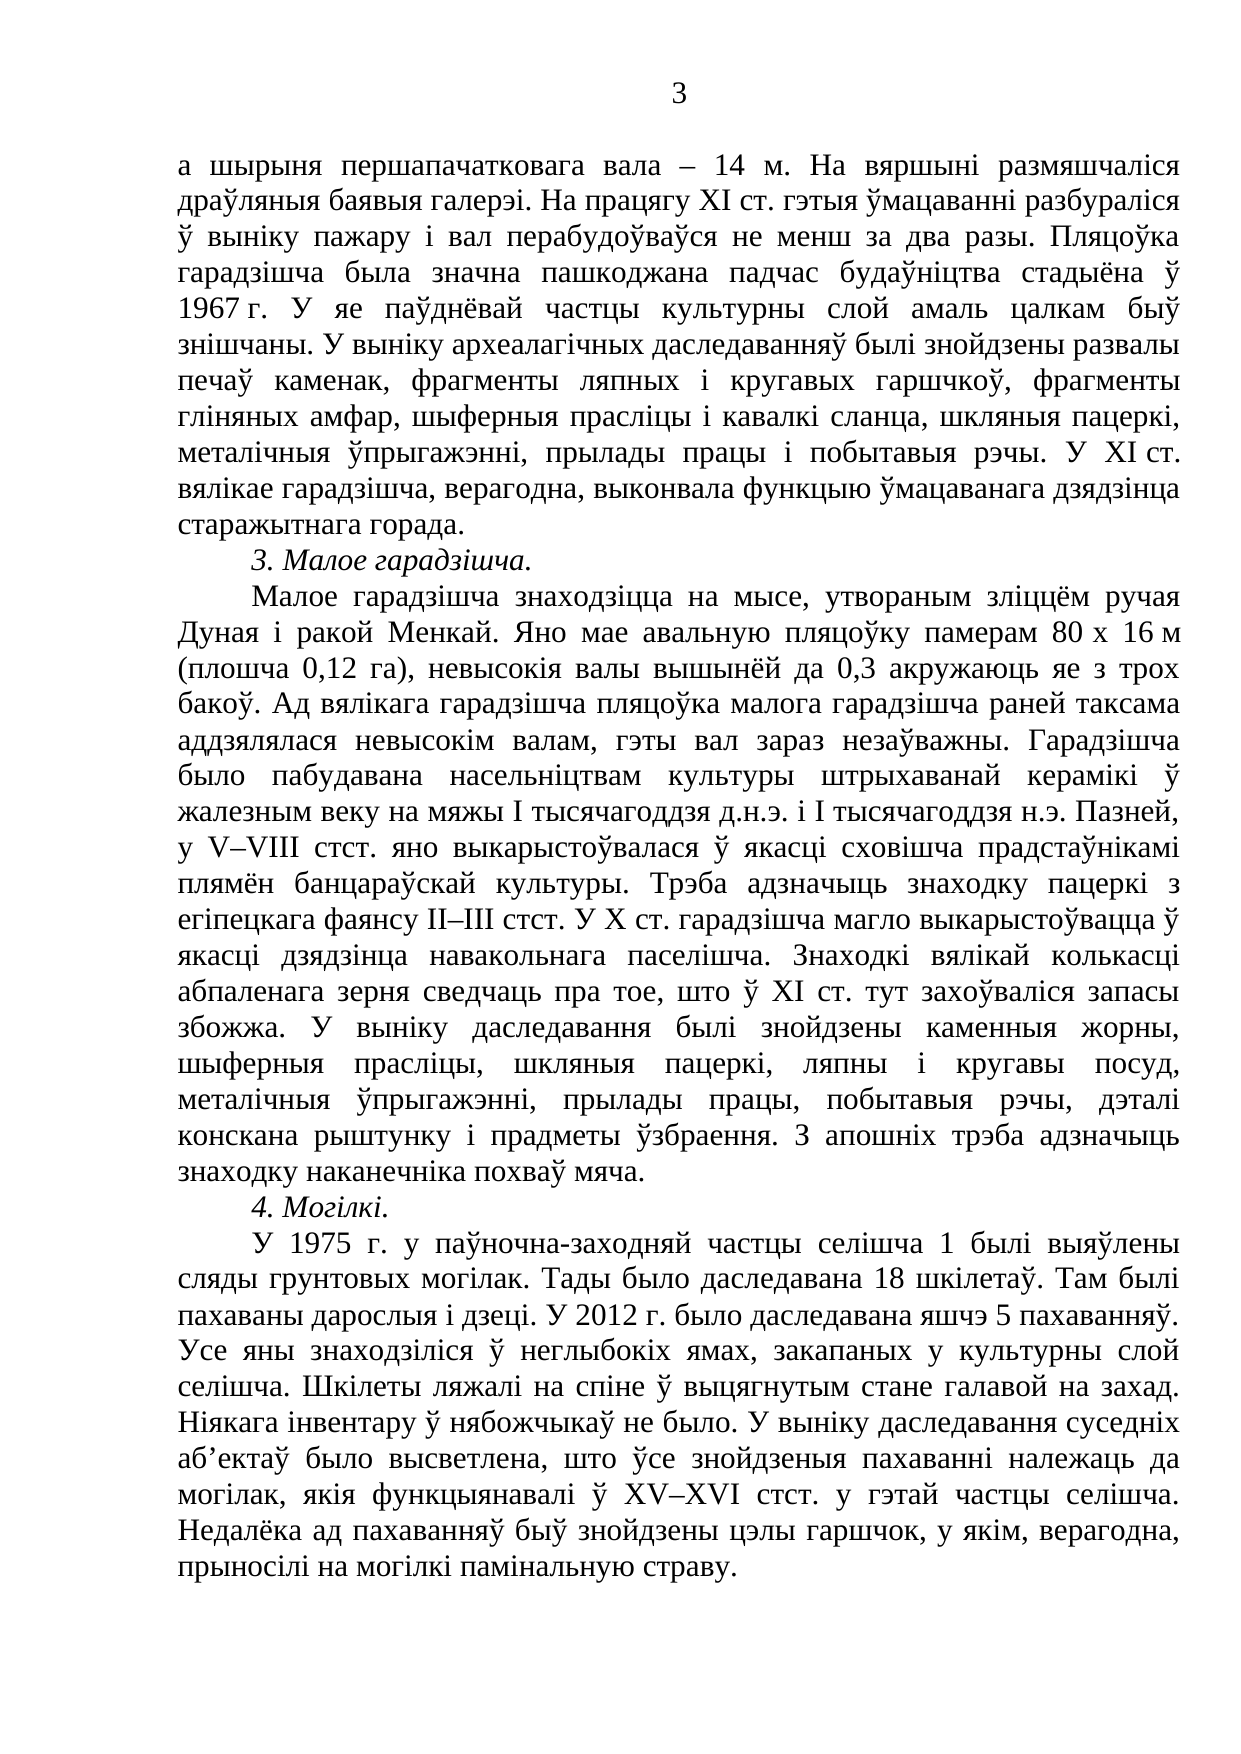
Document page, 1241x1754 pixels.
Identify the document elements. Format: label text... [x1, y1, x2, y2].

text Малое гарадзішча знаходзіцца на мысе, утвораным зліццём ручая Дуная і ракой Менкай. Яно мае авальную пляцоўку памерам 80 х 16 м (плошча 0,12 га), невысокія валы вышынёй да 0,3 акружаюць яе з трох бакоў. Ад вялікага гарадзішча пляцоўка малога гарадзішча раней таксама аддзялялася невысокім валам, гэты вал зараз незаўважны. Гарадзішча было пабудавана насельніцтвам культуры штрыхаванай керамікі ў жалезным веку на мяжы І тысячагоддзя д.н.э. і І тысячагоддзя н.э. Пазней, у V–VIII стст. яно выкарыстоўвалася ў якасці сховішча прадстаўнікамі плямён банцараўскай культуры. Трэба адзначыць знаходку пацеркі з егіпецкага фаянсу ІІ–ІІІ стст. У Х ст. гарадзішча магло выкарыстоўвацца ў якасці дзядзінца навакольнага паселішча. Знаходкі вялікай колькасці абпаленага зерня сведчаць пра тое, што ў ХІ ст. тут захоўваліся запасы збожжа. У выніку даследавання былі знойдзены каменныя жорны, шыферныя прасліцы, шкляныя пацеркі, ляпны і кругавы посуд, металічныя ўпрыгажэнні, прылады працы, побытавыя рэчы, дэталі конскана рыштунку і прадметы ўзбраення. З апошніх трэба адзначыць знаходку наканечніка похваў мяча. [177, 577, 1181, 1188]
text 3. Малое гарадзішча. [177, 541, 1181, 577]
text 4. Могілкі. [177, 1188, 1181, 1224]
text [177, 146, 1181, 541]
text У 1975 г. у паўночна-заходняй частцы селішча 1 былі выяўлены сляды грунтовых могілак. Тады было даследавана 18 шкілетаў. Там былі пахаваны дарослыя і дзеці. У 2012 г. было даследавана яшчэ 5 пахаванняў. Усе яны знаходзіліся ў неглыбокіх ямах, закапаных у культурны слой селішча. Шкілеты ляжалі на спіне ў выцягнутым стане галавой на захад. Ніякага інвентару ў нябожчыкаў не было. У выніку даследавання суседніх аб’ектаў было высветлена, што ўсе знойдзеныя пахаванні належаць да могілак, якія функцыянавалі ў XV–XVI стст. у гэтай частцы селішча. Недалёка ад пахаванняў быў знойдзены цэлы гаршчок, у якім, верагодна, прыносілі на могілкі памінальную страву. [177, 1224, 1181, 1583]
